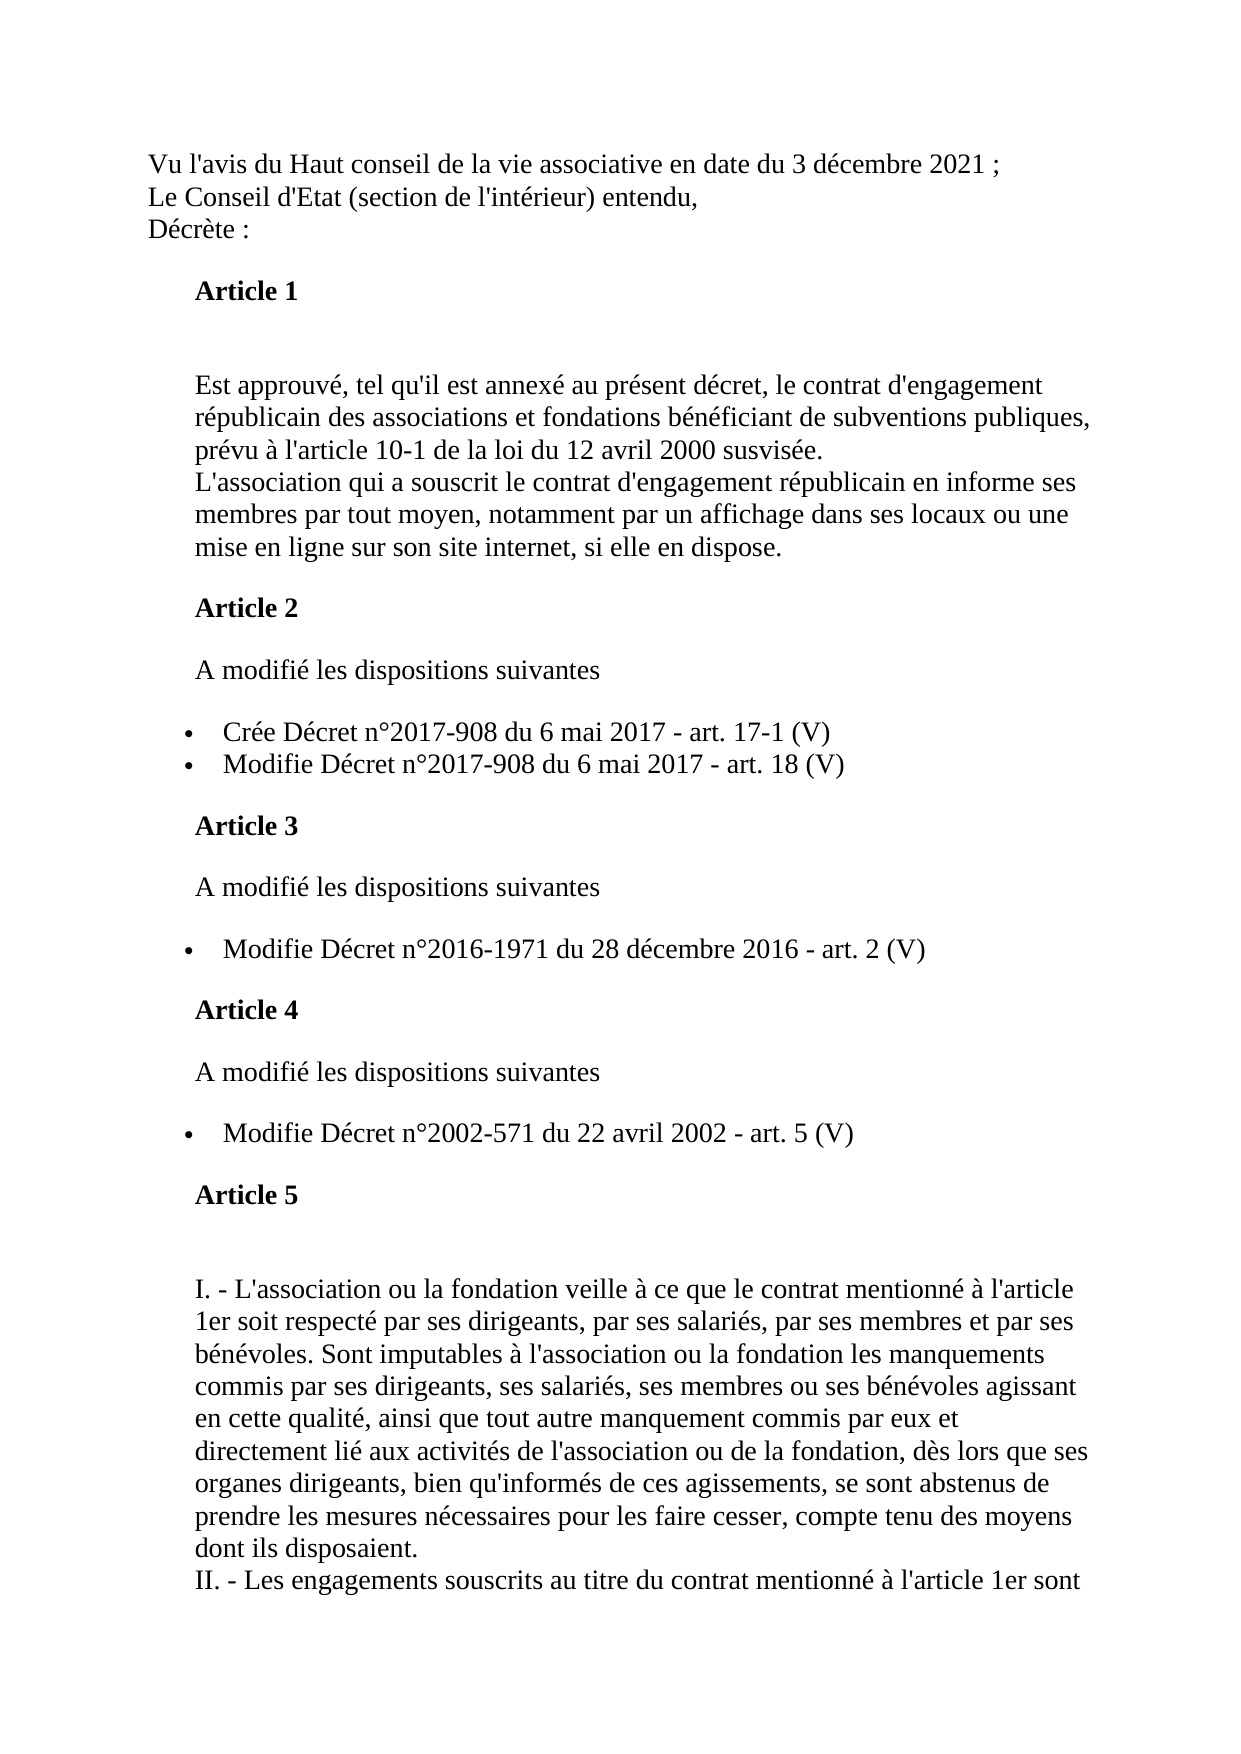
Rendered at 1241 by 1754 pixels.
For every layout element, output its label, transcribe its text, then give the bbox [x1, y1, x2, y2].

text Article 2 [194, 591, 1093, 624]
list Modifie Décret n°2016-1971 du 28 décembre 2016 - art. 2 (V) [185, 932, 1093, 964]
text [148, 148, 1093, 245]
text A modifié les dispositions suivantes [194, 653, 1093, 685]
text Article 4 [194, 993, 1093, 1026]
text Est approuvé, tel qu'il est annexé au présent décret, le contrat d'engagement républicain des associations et fondations bénéficiant de subventions publiques, prévu à l'article 10-1 de la loi du 12 avril 2000 susvisée. L'association qui a souscrit le contrat d'engagement républicain en informe ses membres par tout moyen, notamment par un affichage dans ses locaux ou une mise en ligne sur son site internet, si elle en dispose. [194, 336, 1093, 562]
text Article 5 [194, 1178, 1093, 1210]
list Crée Décret n°2017-908 du 6 mai 2017 - art. 17-1 (V) [185, 714, 1093, 747]
list Modifie Décret n°2002-571 du 22 avril 2002 - art. 5 (V) [185, 1116, 1093, 1149]
text A modifié les dispositions suivantes [194, 870, 1093, 902]
text Article 1 [194, 274, 1093, 306]
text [194, 1239, 1093, 1596]
list Modifie Décret n°2017-908 du 6 mai 2017 - art. 18 (V) [185, 747, 1093, 779]
text A modifié les dispositions suivantes [194, 1055, 1093, 1087]
text Article 3 [194, 808, 1093, 841]
